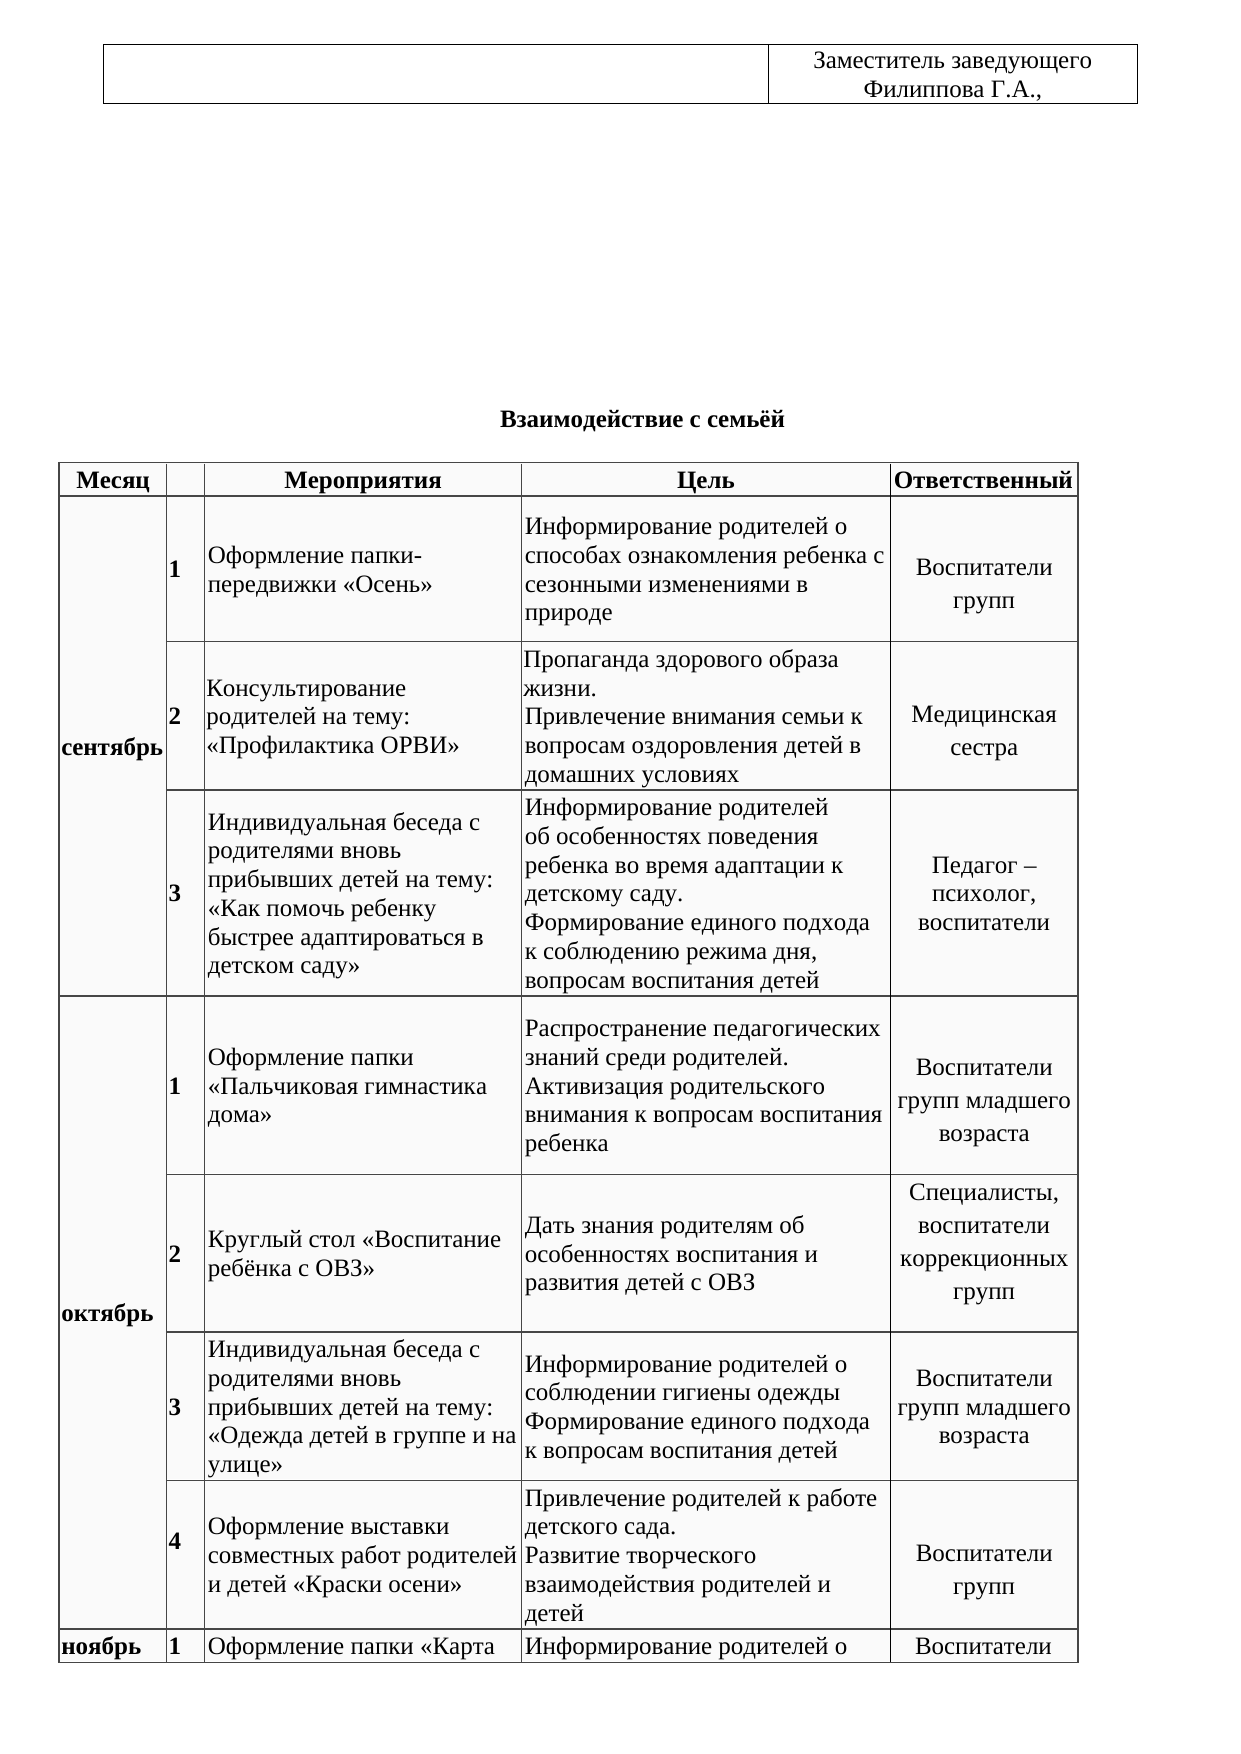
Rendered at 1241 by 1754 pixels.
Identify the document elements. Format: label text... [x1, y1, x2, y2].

table_cell Оформление папки-передвижки «Осень» [205, 497, 521, 641]
table_header Месяц [60, 463, 166, 495]
table_cell 1 [167, 497, 204, 641]
table_cell ноябрь [60, 1630, 166, 1661]
table_cell Воспитатели групп [891, 497, 1077, 641]
table_cell Медицинская сестра [891, 642, 1077, 789]
table_cell Информирование родителей о способах ознакомления ребенка с сезонными изменениями в природе [522, 497, 890, 641]
table_cell Оформление папки «Пальчиковая гимнастика дома» [205, 997, 521, 1173]
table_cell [104, 45, 768, 103]
table_cell Воспитатели групп [891, 1630, 1077, 1661]
table_cell Привлечение родителей к работе детского сада. Развитие творческого взаимодействия родителей и детей [522, 1481, 890, 1628]
table_cell 3 [167, 1333, 204, 1479]
table_header Ответственный [891, 463, 1077, 495]
table_cell 2 [167, 642, 204, 789]
table_cell 4 [167, 1481, 204, 1628]
table_cell сентябрь [60, 497, 166, 995]
table_cell 3 [167, 791, 204, 995]
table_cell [205, 1630, 521, 1661]
table_cell Специалисты, воспитатели коррекционных групп [891, 1175, 1077, 1331]
table_cell Информирование родителей об особенностях поведения ребенка во время адаптации к детскому саду. Формирование единого подхода к соблюдению режима дня, вопросам воспитания детей [522, 791, 890, 995]
table_cell Педагог – психолог, воспитатели [891, 791, 1077, 995]
table_cell Воспитатели групп [891, 1481, 1077, 1628]
table_cell Пропаганда здорового образа жизни. Привлечение внимания семьи к вопросам оздоровления детей в домашних условиях [522, 642, 890, 789]
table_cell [769, 45, 1137, 103]
table_cell октябрь [60, 997, 166, 1628]
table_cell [522, 1630, 890, 1661]
table_cell 1 [167, 1630, 204, 1661]
table_cell Круглый стол «Воспитание ребёнка с ОВЗ» [205, 1175, 521, 1331]
table_cell Распространение педагогических знаний среди родителей. Активизация родительского внимания к вопросам воспитания ребенка [522, 997, 890, 1173]
table_header [167, 463, 204, 495]
table_header Мероприятия [205, 463, 521, 495]
table_cell Индивидуальная беседа с родителями вновь прибывших детей на тему: «Как помочь ребенку быстрее адаптироваться в детском саду» [205, 791, 521, 995]
table_cell Воспитатели групп младшего возраста [891, 1333, 1077, 1479]
table_header Цель [522, 463, 890, 495]
table_cell Информирование родителей о соблюдении гигиены одежды Формирование единого подхода к вопросам воспитания детей [522, 1333, 890, 1479]
table_cell 2 [167, 1175, 204, 1331]
table_cell Индивидуальная беседа с родителями вновь прибывших детей на тему: «Одежда детей в группе и на улице» [205, 1333, 521, 1479]
table_cell Воспитатели групп младшего возраста [891, 997, 1077, 1173]
table_cell 1 [167, 997, 204, 1173]
table_cell Дать знания родителям об особенностях воспитания и развития детей с ОВЗ [522, 1175, 890, 1331]
text Взаимодействие с семьёй [133, 404, 1152, 433]
table_cell Консультирование родителей на тему: «Профилактика ОРВИ» [205, 642, 521, 789]
table_cell Оформление выставки совместных работ родителей и детей «Краски осени» [205, 1481, 521, 1628]
